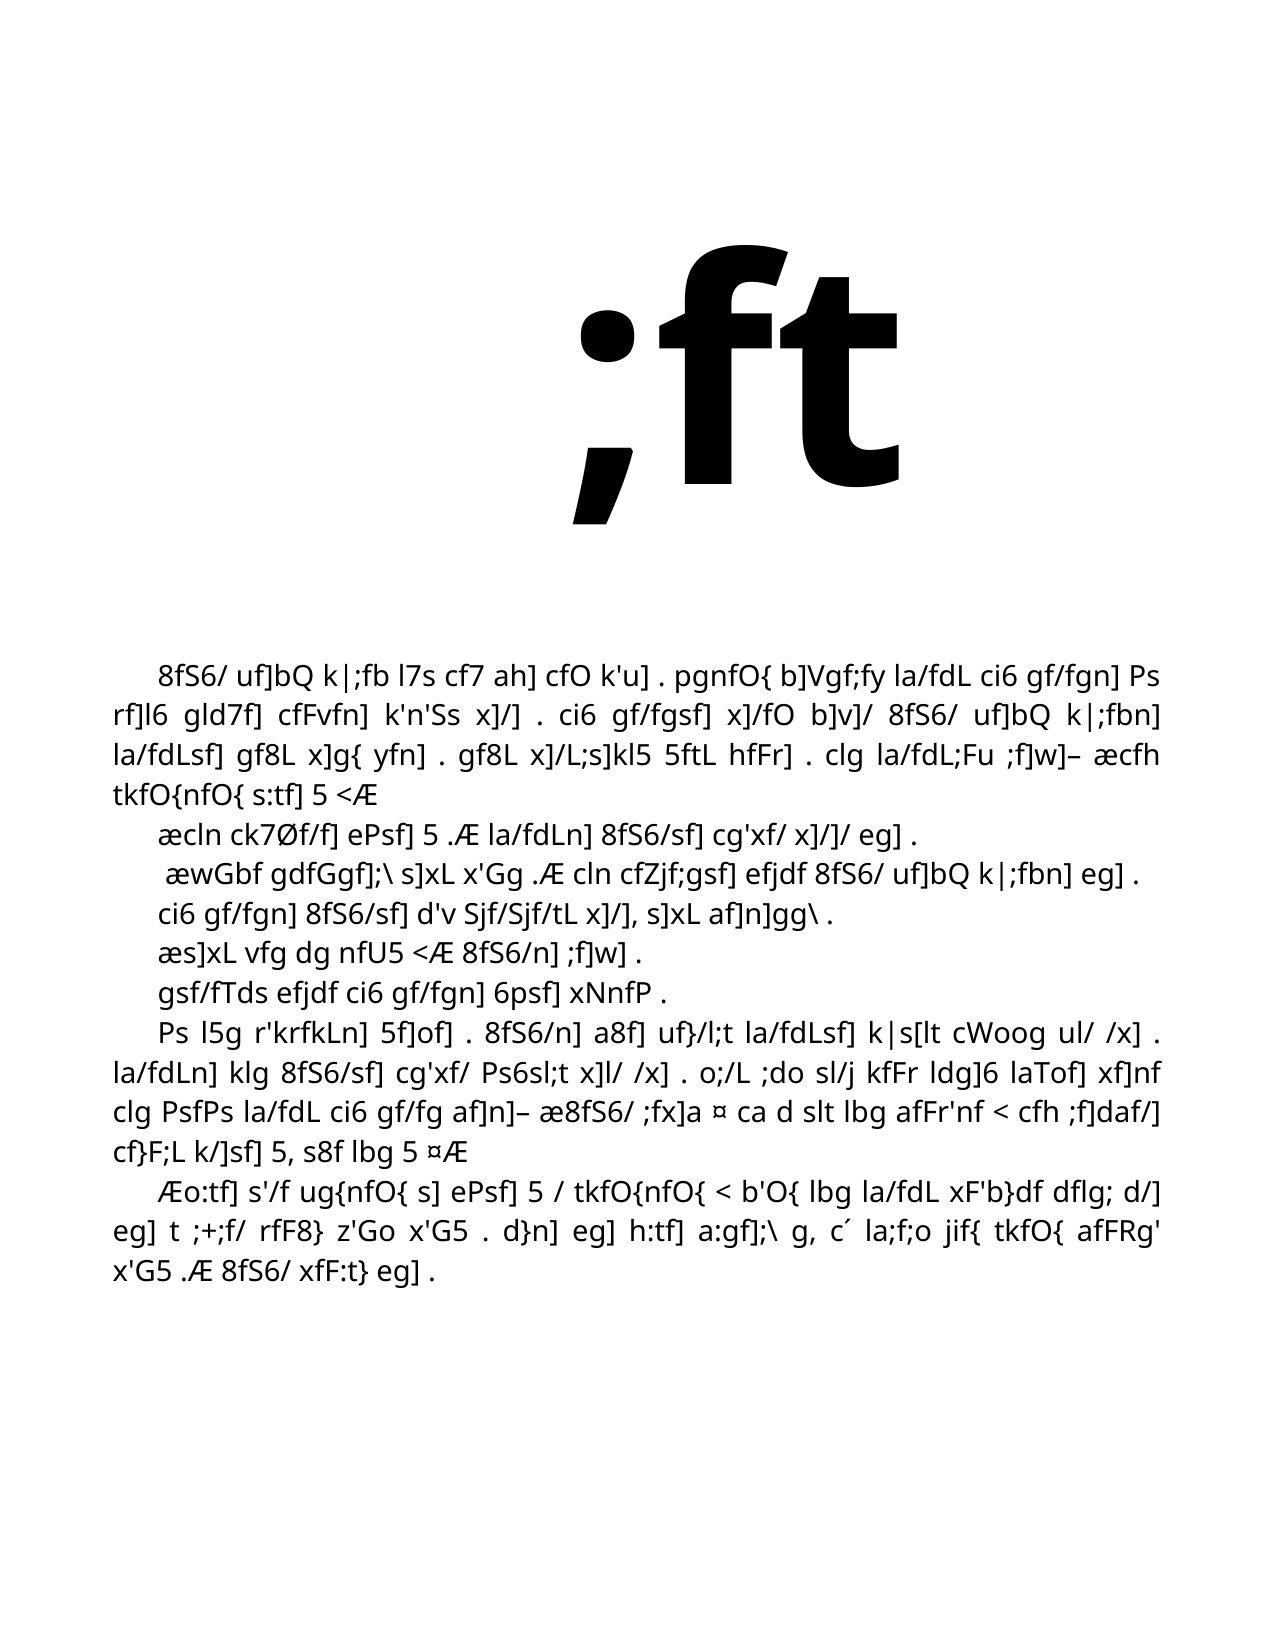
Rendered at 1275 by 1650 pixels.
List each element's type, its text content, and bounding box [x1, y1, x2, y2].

text æs]xL vfg dg nfU5 <Æ 8fS6/n] ;f]w] . [112, 933, 1162, 972]
text ;ft [112, 150, 1162, 576]
text æwGbf gdfGgf];\ s]xL x'Gg .Æ cln cfZjf;gsf] efjdf 8fS6/ uf]bQ k|;fbn] eg] . [112, 853, 1162, 893]
text Æo:tf] s'/f ug{nfO{ s] ePsf] 5 / tkfO{nfO{ < b'O{ lbg la/fdL xF'b}df dflg; d/] eg] t ;+;f/ rfF8} z'Go x'G5 . d}n] eg] h:tf] a:gf];\ g, c´ la;f;o jif{ tkfO{ afFRg' x'G5 .Æ 8fS6/ xfF:t} eg] . [112, 1171, 1162, 1290]
text Ps l5g r'krfkLn] 5f]of] . 8fS6/n] a8f] uf}/l;t la/fdLsf] k|s[lt cWoog ul/ /x] . la/fdLn] klg 8fS6/sf] cg'xf/ Ps6sl;t x]l/ /x] . o;/L ;do sl/j kfFr ldg]6 laTof] xf]nf clg PsfPs la/fdL ci6 gf/fg af]n]– æ8fS6/ ;fx]a ¤ ca d slt lbg afFr'nf < cfh ;f]daf/] cf}F;L k/]sf] 5, s8f lbg 5 ¤Æ [112, 1012, 1162, 1171]
text 8fS6/ uf]bQ k|;fb l7s cf7 ah] cfO k'u] . pgnfO{ b]Vgf;fy la/fdL ci6 gf/fgn] Ps rf]l6 gld7f] cfFvfn] k'n'Ss x]/] . ci6 gf/fgsf] x]/fO b]v]/ 8fS6/ uf]bQ k|;fbn] la/fdLsf] gf8L x]g{ yfn] . gf8L x]/L;s]kl5 5ftL hfFr] . clg la/fdL;Fu ;f]w]– æcfh tkfO{nfO{ s:tf] 5 <Æ [112, 655, 1162, 814]
text gsf/fTds efjdf ci6 gf/fgn] 6psf] xNnfP . [112, 972, 1162, 1012]
text æcln ck7Øf/f] ePsf] 5 .Æ la/fdLn] 8fS6/sf] cg'xf/ x]/]/ eg] . [112, 814, 1162, 853]
text ci6 gf/fgn] 8fS6/sf] d'v Sjf/Sjf/tL x]/], s]xL af]n]gg\ . [112, 893, 1162, 933]
